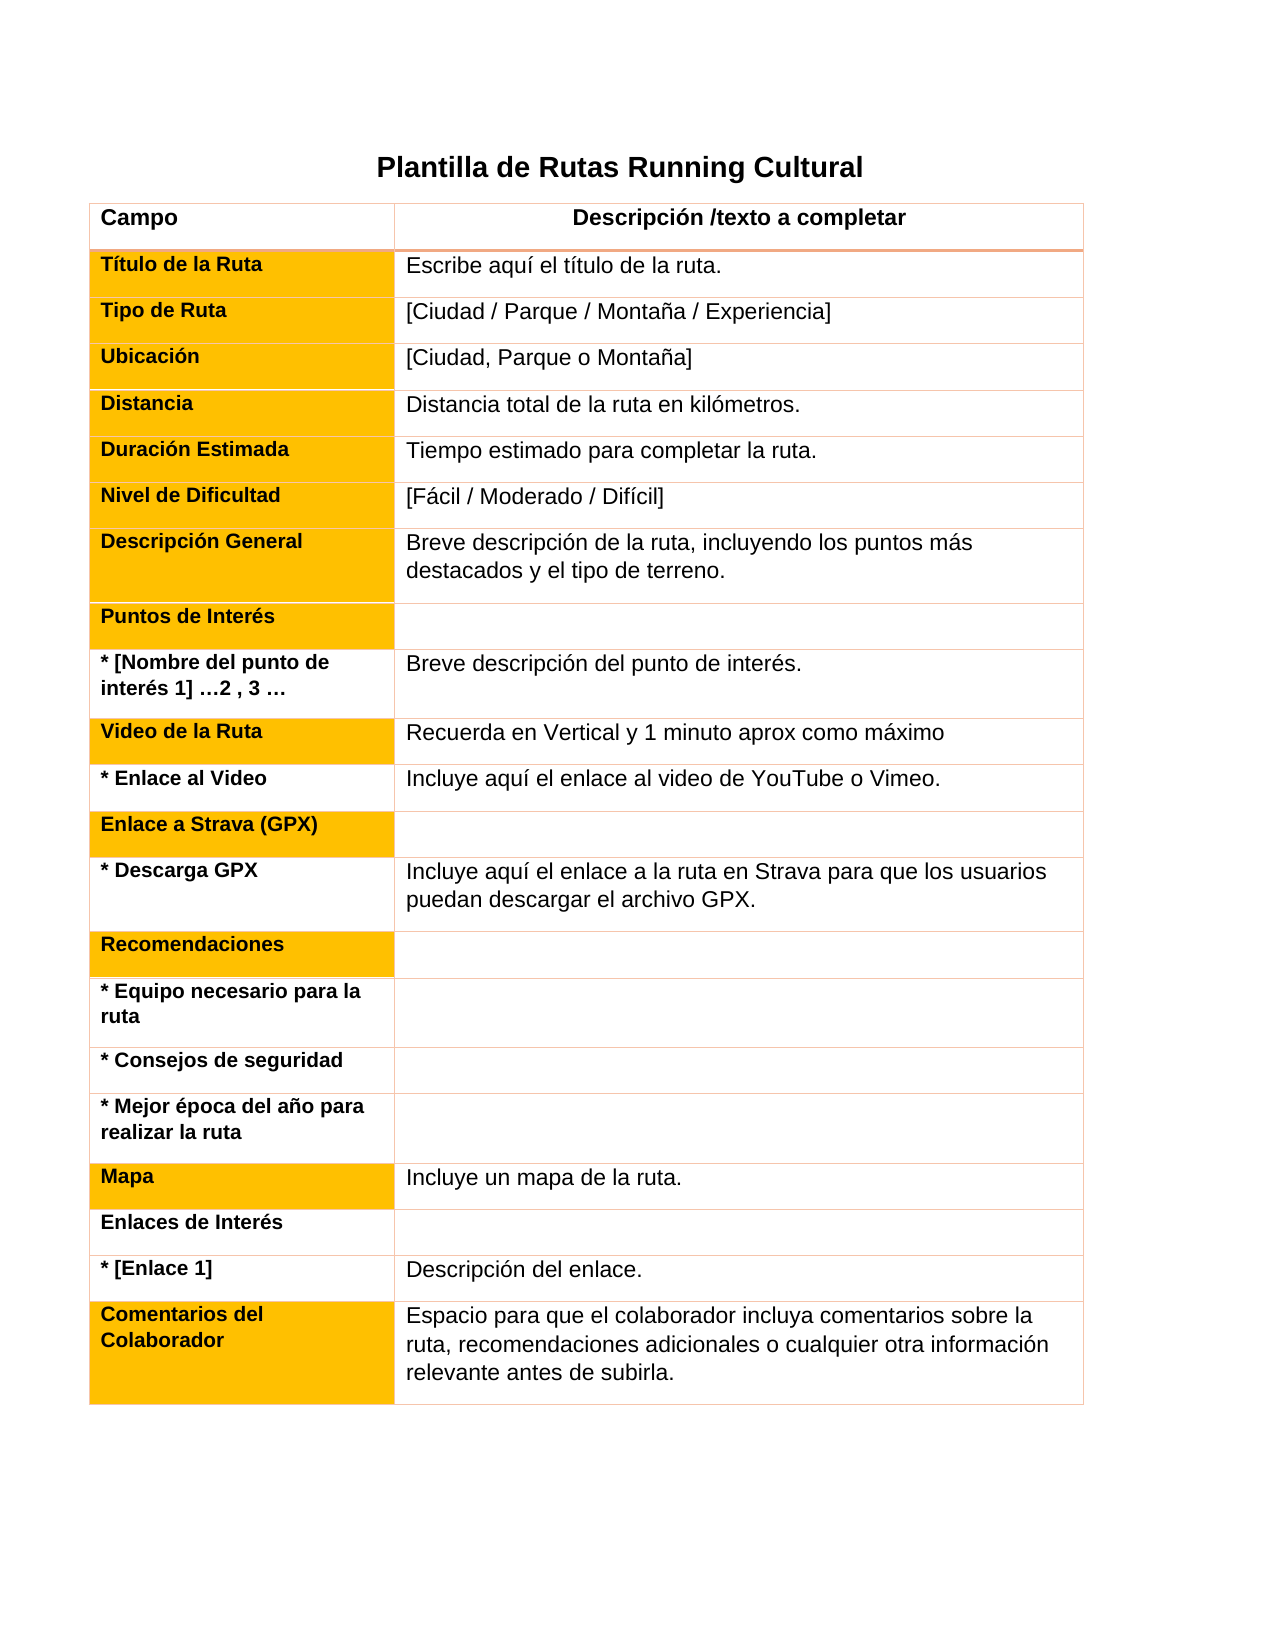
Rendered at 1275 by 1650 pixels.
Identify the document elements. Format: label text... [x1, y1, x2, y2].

table_cell Nivel de Dificultad [90, 483, 394, 528]
table_cell Recuerda en Vertical y 1 minuto aprox como máximo [395, 719, 1083, 764]
table_cell Distancia [90, 391, 394, 436]
table_cell Mapa [90, 1164, 394, 1209]
table_cell Distancia total de la ruta en kilómetros. [395, 391, 1083, 436]
table_cell Incluye aquí el enlace a la ruta en Strava para que los usuarios puedan descargar el archivo GPX. [395, 858, 1083, 931]
table_header Descripción /texto a completar [395, 204, 1083, 249]
table_cell [395, 604, 1083, 649]
table_cell Ubicación [90, 344, 394, 389]
table_cell * Mejor época del año para realizar la ruta [90, 1094, 394, 1163]
text Plantilla de Rutas Running Cultural [89, 150, 1152, 183]
table_cell * Descarga GPX [90, 858, 394, 931]
table_cell Enlaces de Interés [90, 1210, 394, 1255]
table_cell Título de la Ruta [90, 252, 394, 297]
table_cell * Equipo necesario para la ruta [90, 979, 394, 1047]
table_cell Incluye aquí el enlace al video de YouTube o Vimeo. [395, 765, 1083, 811]
table_cell * Enlace al Video [90, 765, 394, 811]
table_cell * Consejos de seguridad [90, 1048, 394, 1093]
table_cell [Ciudad / Parque / Montaña / Experiencia] [395, 298, 1083, 343]
table_cell Video de la Ruta [90, 719, 394, 764]
table_cell [Ciudad, Parque o Montaña] [395, 344, 1083, 389]
table_cell [395, 979, 1083, 1047]
table_cell Descripción General [90, 529, 394, 602]
table_cell Duración Estimada [90, 437, 394, 482]
table_cell [395, 812, 1083, 857]
table_cell * [Enlace 1] [90, 1256, 394, 1301]
table_cell [395, 1210, 1083, 1255]
table_cell Recomendaciones [90, 932, 394, 977]
table_cell Tipo de Ruta [90, 298, 394, 343]
table_cell Breve descripción de la ruta, incluyendo los puntos más destacados y el tipo de terreno. [395, 529, 1083, 602]
table_cell Breve descripción del punto de interés. [395, 650, 1083, 718]
table_header Campo [90, 204, 394, 249]
table_cell Escribe aquí el título de la ruta. [395, 252, 1083, 297]
table_cell * [Nombre del punto de interés 1] …2 , 3 … [90, 650, 394, 718]
table_cell Enlace a Strava (GPX) [90, 812, 394, 857]
table_cell Incluye un mapa de la ruta. [395, 1164, 1083, 1209]
table_cell [Fácil / Moderado / Difícil] [395, 483, 1083, 528]
table_cell [395, 1094, 1083, 1163]
table_cell [395, 932, 1083, 977]
table_cell Espacio para que el colaborador incluya comentarios sobre la ruta, recomendaciones adicionales o cualquier otra información relevante antes de subirla. [395, 1302, 1083, 1404]
table_cell Puntos de Interés [90, 604, 394, 649]
table_cell Comentarios del Colaborador [90, 1302, 394, 1404]
table_cell [395, 1048, 1083, 1093]
table_cell Descripción del enlace. [395, 1256, 1083, 1301]
table_cell Tiempo estimado para completar la ruta. [395, 437, 1083, 482]
